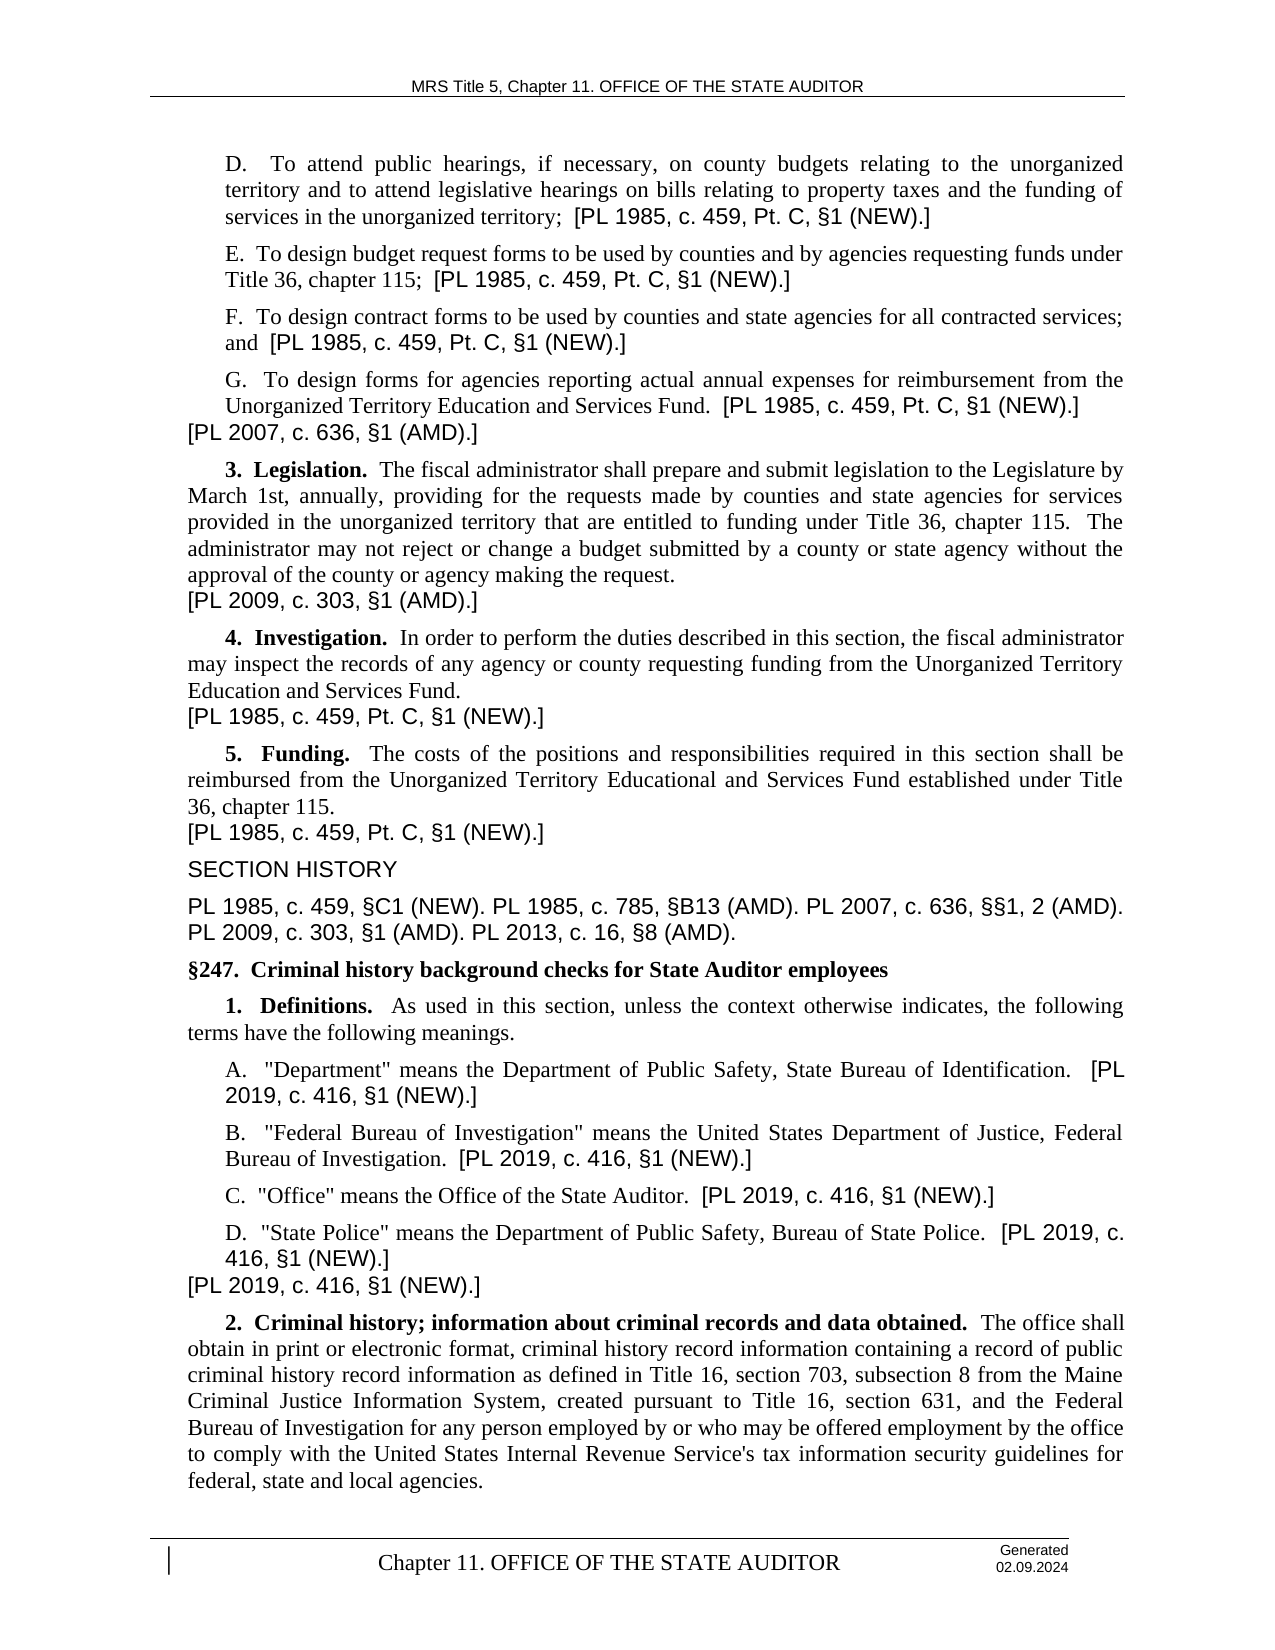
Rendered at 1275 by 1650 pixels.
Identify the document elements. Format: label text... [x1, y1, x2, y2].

text B. "Federal Bureau of Investigation" means the United States Department of Justice, Federal Bureau of Investigation. [PL 2019, c. 416, §1 (NEW).] [225, 1119, 1125, 1172]
text [PL 2019, c. 416, §1 (NEW).] [187, 1272, 1125, 1298]
text 3. Legislation. The fiscal administrator shall prepare and submit legislation to the Legislature by March 1st, annually, providing for the requests made by counties and state agencies for services provided in the unorganized territory that are entitled to funding under Title 36, chapter 115. The administrator may not reject or change a budget submitted by a county or state agency without the approval of the county or agency making the request. [187, 456, 1125, 587]
text A. "Department" means the Department of Public Safety, State Bureau of Identification. [PL 2019, c. 416, §1 (NEW).] [225, 1056, 1125, 1108]
text PL 1985, c. 459, §C1 (NEW). PL 1985, c. 785, §B13 (AMD). PL 2007, c. 636, §§1, 2 (AMD). PL 2009, c. 303, §1 (AMD). PL 2013, c. 16, §8 (AMD). [187, 893, 1125, 945]
text G. To design forms for agencies reporting actual annual expenses for reimbursement from the Unorganized Territory Education and Services Fund. [PL 1985, c. 459, Pt. C, §1 (NEW).] [225, 366, 1125, 419]
text E. To design budget request forms to be used by counties and by agencies requesting funds under Title 36, chapter 115; [PL 1985, c. 459, Pt. C, §1 (NEW).] [225, 239, 1125, 292]
text [PL 1985, c. 459, Pt. C, §1 (NEW).] [187, 703, 1125, 729]
text C. "Office" means the Office of the State Auditor. [PL 2019, c. 416, §1 (NEW).] [225, 1182, 1125, 1208]
text D. To attend public hearings, if necessary, on county budgets relating to the unorganized territory and to attend legislative hearings on bills relating to property taxes and the funding of services in the unorganized territory; [PL 1985, c. 459, Pt. C, §1 (NEW).] [225, 150, 1125, 229]
text SECTION HISTORY [187, 856, 1125, 882]
text 2. Criminal history; information about criminal records and data obtained. The office shall obtain in print or electronic format, criminal history record information containing a record of public criminal history record information as defined in Title 16, section 703, subsection 8 from the Maine Criminal Justice Information System, created pursuant to Title 16, section 631, and the Federal Bureau of Investigation for any person employed by or who may be offered employment by the office to comply with the United States Internal Revenue Service's tax information security guidelines for federal, state and local agencies. [187, 1308, 1125, 1493]
text [PL 2007, c. 636, §1 (AMD).] [187, 419, 1125, 445]
text F. To design contract forms to be used by counties and state agencies for all contracted services; and [PL 1985, c. 459, Pt. C, §1 (NEW).] [225, 303, 1125, 356]
text 5. Funding. The costs of the positions and responsibilities required in this section shall be reimbursed from the Unorganized Territory Educational and Services Fund established under Title 36, chapter 115. [187, 740, 1125, 819]
text 4. Investigation. In order to perform the duties described in this section, the fiscal administrator may inspect the records of any agency or county requesting funding from the Unorganized Territory Education and Services Fund. [187, 624, 1125, 703]
text 1. Definitions. As used in this section, unless the context otherwise indicates, the following terms have the following meanings. [187, 992, 1125, 1045]
text D. "State Police" means the Department of Public Safety, Bureau of State Police. [PL 2019, c. 416, §1 (NEW).] [225, 1219, 1125, 1272]
text §247. Criminal history background checks for State Auditor employees [187, 956, 1125, 982]
text [PL 1985, c. 459, Pt. C, §1 (NEW).] [187, 819, 1125, 845]
text [PL 2009, c. 303, §1 (AMD).] [187, 587, 1125, 614]
